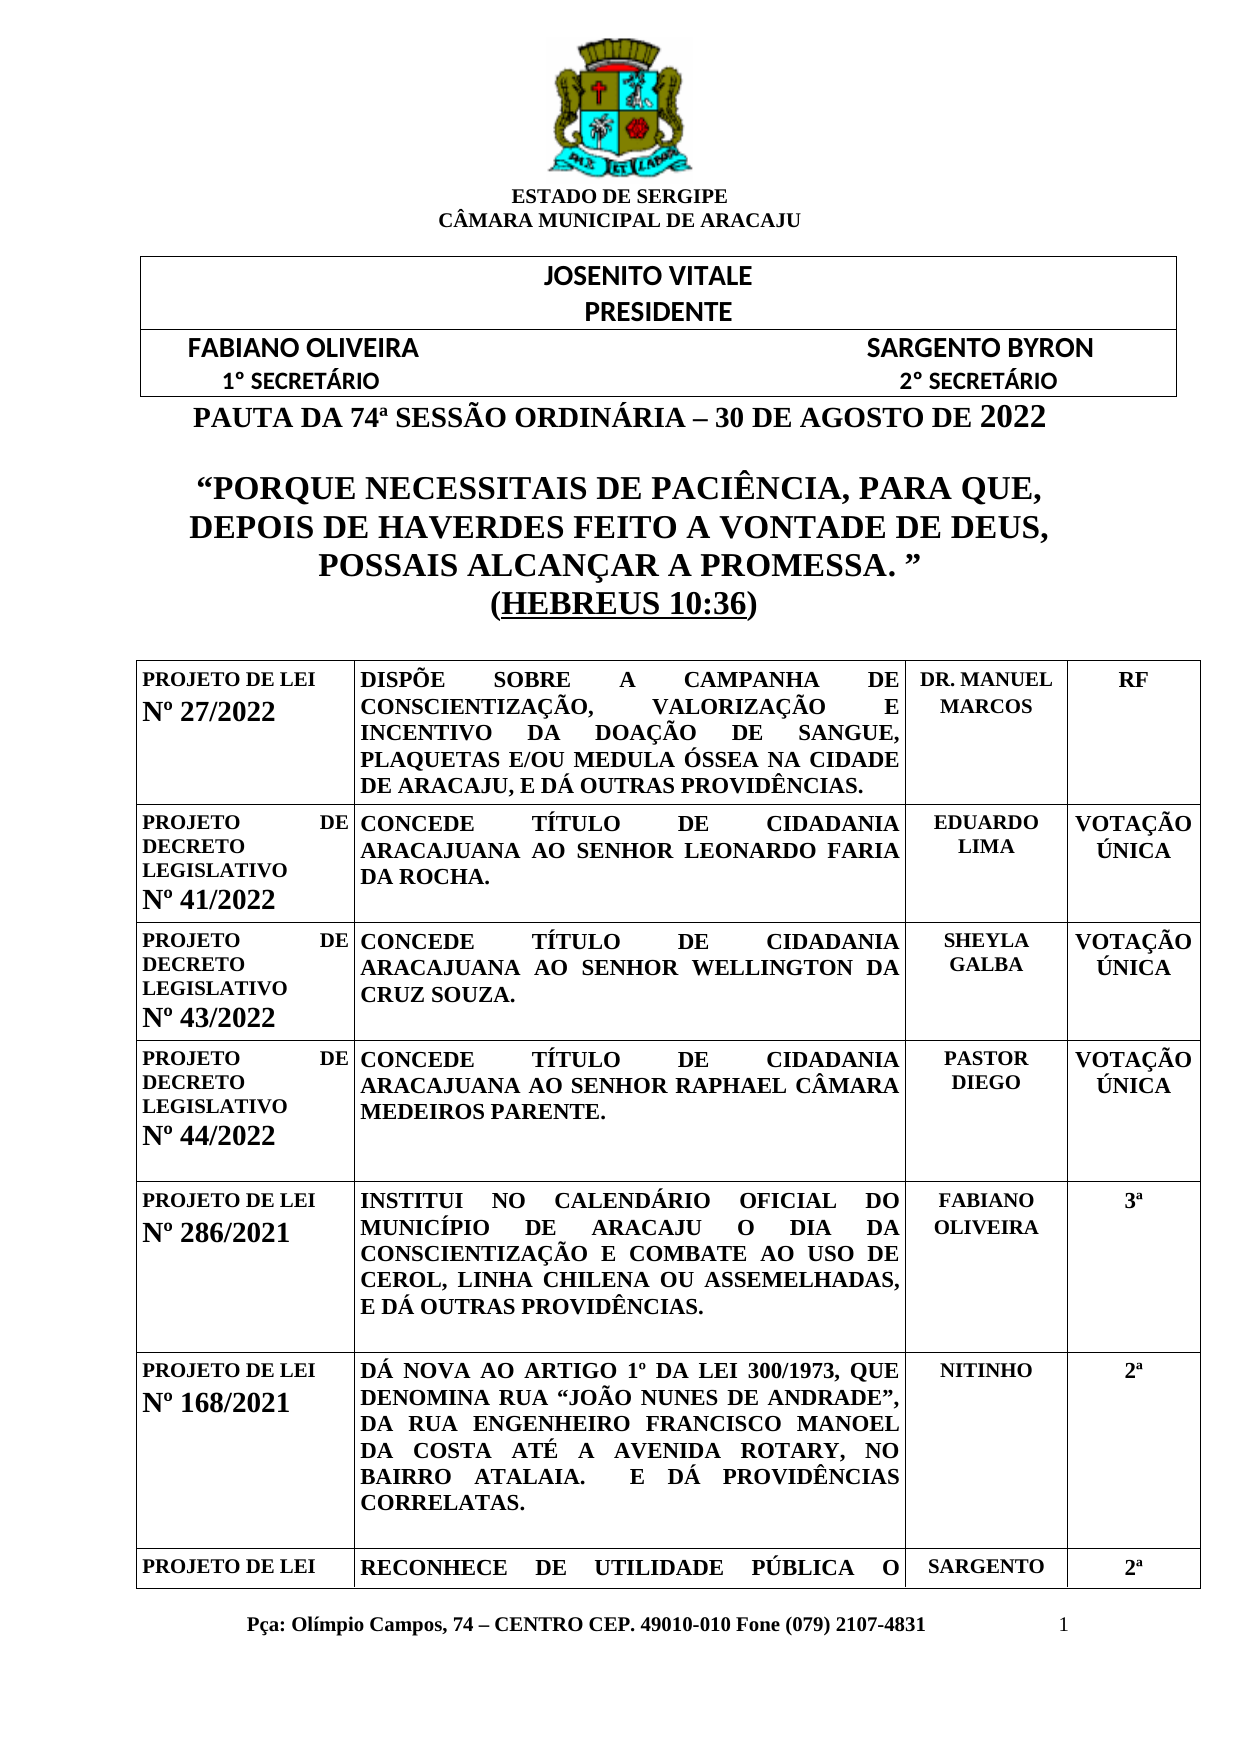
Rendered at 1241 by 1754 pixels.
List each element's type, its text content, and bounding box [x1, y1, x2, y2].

table_header RF [1068, 661, 1200, 804]
table_cell PROJETO DE DECRETO LEGISLATIVO Nº 43/2022 [137, 923, 354, 1039]
text PAUTA DA 74ª SESSÃO ORDINÁRIA – 30 DE AGOSTO DE 2022 [133, 397, 1106, 435]
table_cell 2ª [1068, 1549, 1200, 1587]
table_cell PROJETO DE LEI Nº 168/2021 [137, 1353, 354, 1548]
table_header DR. MANUEL MARCOS [906, 661, 1067, 804]
table_cell CONCEDE TÍTULO DE CIDADANIA ARACAJUANA AO SENHOR LEONARDO FARIA DA ROCHA. [355, 805, 905, 922]
table_cell INSTITUI NO CALENDÁRIO OFICIAL DO MUNICÍPIO DE ARACAJU O DIA DA CONSCIENTIZAÇÃO E COMBATE AO USO DE CEROL, LINHA CHILENA OU ASSEMELHADAS, E DÁ OUTRAS PROVIDÊNCIAS. [355, 1182, 905, 1351]
table_cell FABIANO OLIVEIRA SARGENTO BYRON 1º SECRETÁRIO 2º SECRETÁRIO [141, 330, 1176, 396]
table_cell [137, 1549, 354, 1587]
table_cell 3ª [1068, 1182, 1200, 1351]
table_cell 2ª [1068, 1353, 1200, 1548]
table_header JOSENITO VITALE PRESIDENTE [141, 257, 1176, 328]
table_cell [355, 1549, 905, 1587]
text “PORQUE NECESSITAIS DE PACIÊNCIA, PARA QUE, DEPOIS DE HAVERDES FEITO A VONTADE DE DEUS, POSSAIS ALCANÇAR A PROMESSA. ” [133, 469, 318, 584]
table_cell SARGENTO BYRON [906, 1549, 1067, 1587]
table_cell VOTAÇÃO ÚNICA [1068, 923, 1200, 1039]
table_cell SHEYLA GALBA [906, 923, 1067, 1039]
text “PORQUE NECESSITAIS DE PACIÊNCIA, PARA QUE, DEPOIS DE HAVERDES FEITO A VONTADE DE DEUS, POSSAIS ALCANÇAR A PROMESSA. ” [921, 469, 1106, 584]
table_cell EDUARDO LIMA [906, 805, 1067, 922]
table_cell PROJETO DE DECRETO LEGISLATIVO Nº 41/2022 [137, 805, 354, 922]
table_cell VOTAÇÃO ÚNICA [1068, 805, 1200, 922]
table_header PROJETO DE LEI Nº 27/2022 [137, 661, 354, 804]
table_cell NITINHO [906, 1353, 1067, 1548]
table_cell FABIANO OLIVEIRA [906, 1182, 1067, 1351]
table_cell CONCEDE TÍTULO DE CIDADANIA ARACAJUANA AO SENHOR WELLINGTON DA CRUZ SOUZA. [355, 923, 905, 1039]
table_cell CONCEDE TÍTULO DE CIDADANIA ARACAJUANA AO SENHOR RAPHAEL CÂMARA MEDEIROS PARENTE. [355, 1041, 905, 1181]
table_header DISPÕE SOBRE A CAMPANHA DE CONSCIENTIZAÇÃO, VALORIZAÇÃO E INCENTIVO DA DOAÇÃO DE SANGUE, PLAQUETAS E/OU MEDULA ÓSSEA NA CIDADE DE ARACAJU, E DÁ OUTRAS PROVIDÊNCIAS. [355, 661, 905, 804]
table_cell PROJETO DE LEI Nº 286/2021 [137, 1182, 354, 1351]
text (HEBREUS 10:36) [133, 584, 1106, 622]
table_cell VOTAÇÃO ÚNICA [1068, 1041, 1200, 1181]
table_cell DÁ NOVA AO ARTIGO 1º DA LEI 300/1973, QUE DENOMINA RUA “JOÃO NUNES DE ANDRADE”, DA RUA ENGENHEIRO FRANCISCO MANOEL DA COSTA ATÉ A AVENIDA ROTARY, NO BAIRRO ATALAIA. E DÁ PROVIDÊNCIAS CORRELATAS. [355, 1353, 905, 1548]
table_cell PROJETO DE DECRETO LEGISLATIVO Nº 44/2022 [137, 1041, 354, 1181]
table_cell PASTOR DIEGO [906, 1041, 1067, 1181]
